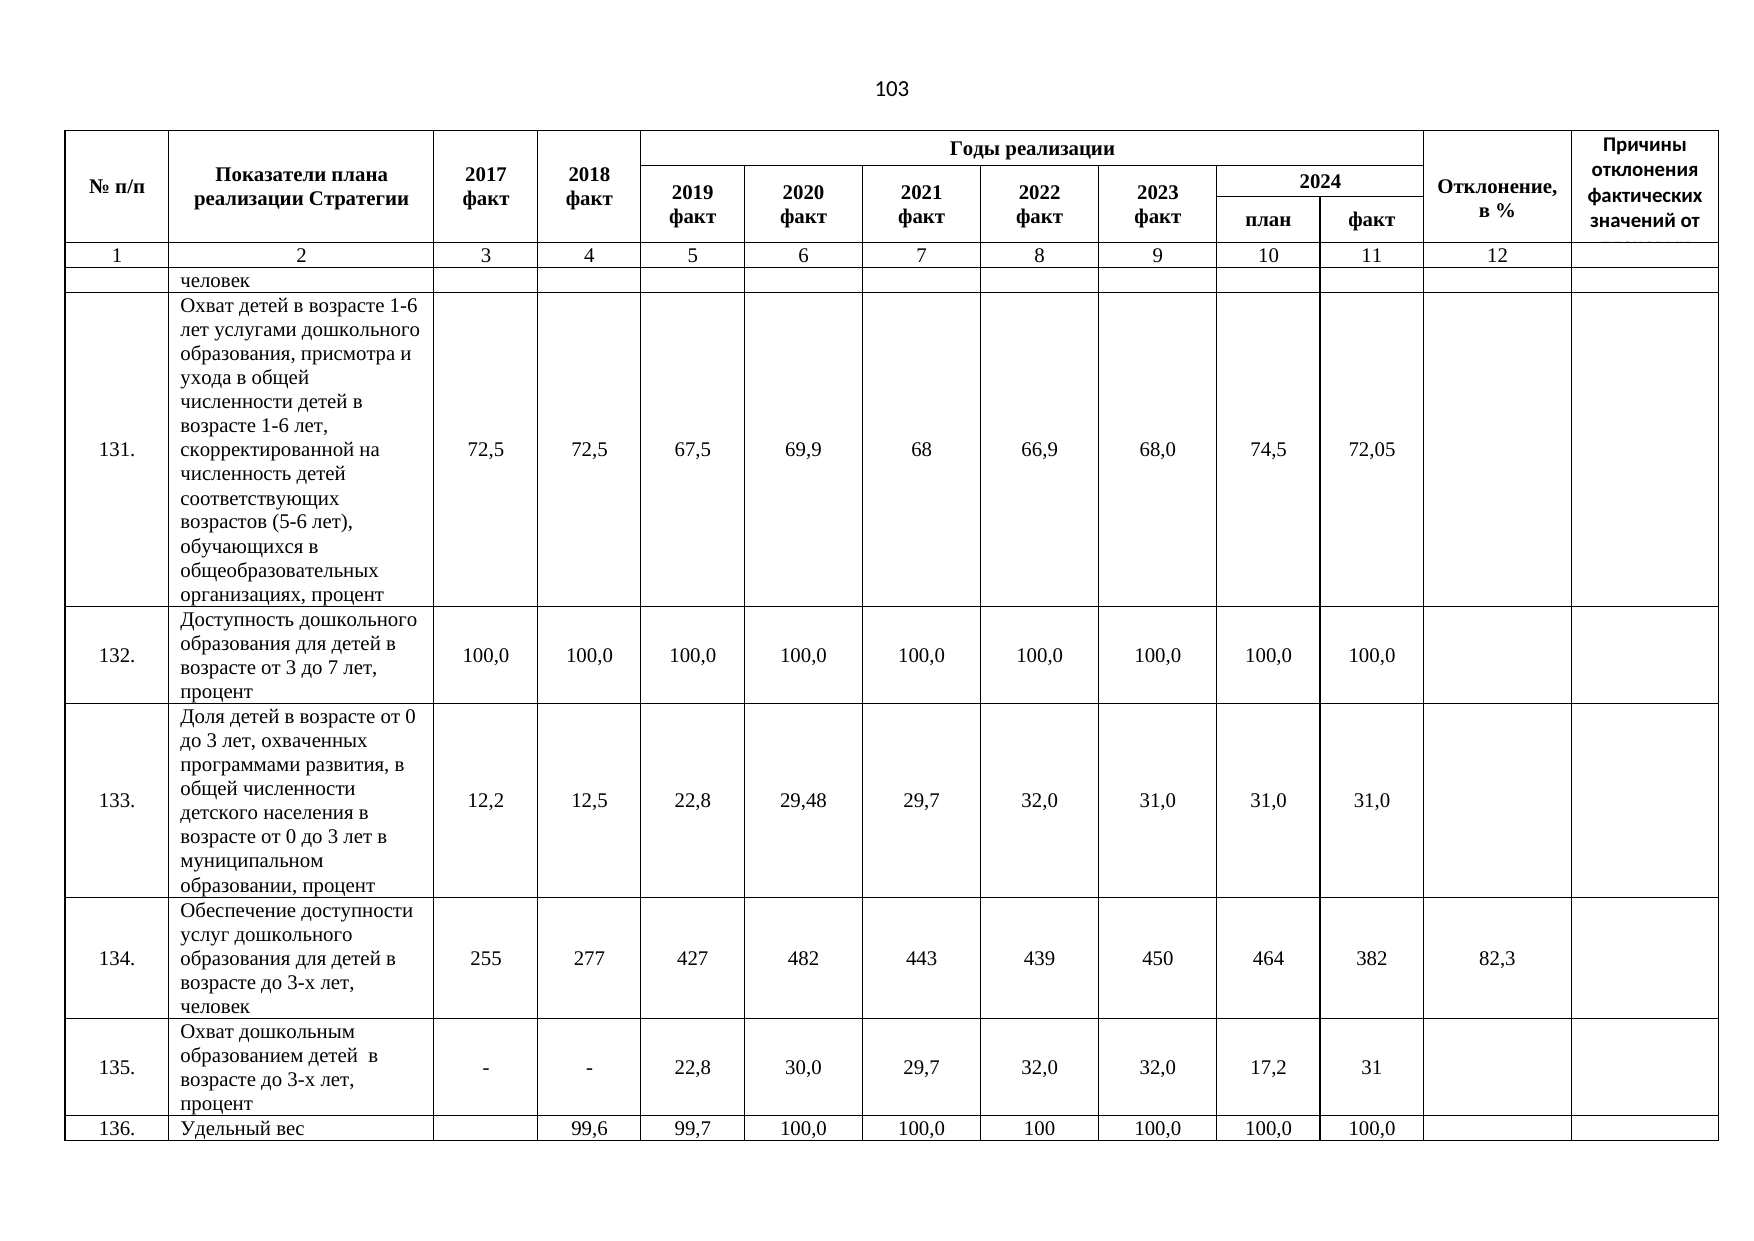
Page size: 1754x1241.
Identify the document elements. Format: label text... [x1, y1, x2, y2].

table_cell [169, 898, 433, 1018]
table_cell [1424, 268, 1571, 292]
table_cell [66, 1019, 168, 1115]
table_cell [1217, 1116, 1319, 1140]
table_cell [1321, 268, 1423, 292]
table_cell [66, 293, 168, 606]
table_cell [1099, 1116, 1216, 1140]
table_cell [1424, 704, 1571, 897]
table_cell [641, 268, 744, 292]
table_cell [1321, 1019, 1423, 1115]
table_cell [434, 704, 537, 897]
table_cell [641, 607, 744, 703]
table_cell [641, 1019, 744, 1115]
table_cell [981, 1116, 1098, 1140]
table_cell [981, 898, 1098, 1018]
table_header Показатели плана реализации Стратегии [169, 131, 433, 242]
table_cell 2024 [1217, 166, 1423, 196]
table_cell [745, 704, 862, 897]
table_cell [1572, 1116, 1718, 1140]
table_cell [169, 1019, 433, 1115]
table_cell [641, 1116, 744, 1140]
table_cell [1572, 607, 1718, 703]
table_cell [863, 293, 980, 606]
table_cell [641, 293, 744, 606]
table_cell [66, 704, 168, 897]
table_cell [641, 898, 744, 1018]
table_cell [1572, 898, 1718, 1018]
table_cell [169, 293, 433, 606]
table_header Годы реализации [641, 131, 1423, 165]
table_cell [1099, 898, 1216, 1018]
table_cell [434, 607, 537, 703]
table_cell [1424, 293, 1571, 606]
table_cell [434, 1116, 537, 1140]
table_cell 4 [538, 243, 640, 267]
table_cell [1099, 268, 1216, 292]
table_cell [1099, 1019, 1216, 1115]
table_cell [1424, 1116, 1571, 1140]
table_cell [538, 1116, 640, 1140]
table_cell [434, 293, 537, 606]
table_cell 2 [169, 243, 433, 267]
table_cell 2019 факт [641, 166, 744, 242]
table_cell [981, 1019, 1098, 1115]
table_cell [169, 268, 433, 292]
table_cell 11 [1321, 243, 1423, 267]
table_cell 5 [641, 243, 744, 267]
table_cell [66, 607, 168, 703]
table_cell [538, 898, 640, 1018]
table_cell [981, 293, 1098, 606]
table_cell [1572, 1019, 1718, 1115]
table_header Отклонение, в % [1424, 131, 1571, 242]
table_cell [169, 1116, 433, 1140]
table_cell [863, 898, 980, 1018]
table_cell 6 [745, 243, 862, 267]
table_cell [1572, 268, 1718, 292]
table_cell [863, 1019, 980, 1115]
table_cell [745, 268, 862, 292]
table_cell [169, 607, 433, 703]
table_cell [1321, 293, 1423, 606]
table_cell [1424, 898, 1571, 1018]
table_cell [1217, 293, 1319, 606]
table_cell 3 [434, 243, 537, 267]
table_cell 2021 факт [863, 166, 980, 242]
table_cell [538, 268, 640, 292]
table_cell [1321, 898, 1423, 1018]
table_cell 2023 факт [1099, 166, 1216, 242]
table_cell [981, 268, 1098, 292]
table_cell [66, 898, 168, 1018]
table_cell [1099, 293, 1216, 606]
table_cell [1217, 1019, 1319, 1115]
table_cell факт [1321, 197, 1423, 242]
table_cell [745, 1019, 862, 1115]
table_cell 9 [1099, 243, 1216, 267]
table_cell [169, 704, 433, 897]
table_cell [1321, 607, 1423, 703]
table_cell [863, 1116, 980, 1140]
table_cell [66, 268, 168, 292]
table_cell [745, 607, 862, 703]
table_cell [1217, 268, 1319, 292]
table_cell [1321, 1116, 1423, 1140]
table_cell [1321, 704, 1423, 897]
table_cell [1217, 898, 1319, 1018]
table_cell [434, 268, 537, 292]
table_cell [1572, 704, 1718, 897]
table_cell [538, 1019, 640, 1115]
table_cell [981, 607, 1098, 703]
table_cell 2022 факт [981, 166, 1098, 242]
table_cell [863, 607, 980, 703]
table_cell 8 [981, 243, 1098, 267]
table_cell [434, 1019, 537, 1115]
table_cell 2020 факт [745, 166, 862, 242]
table_cell 7 [863, 243, 980, 267]
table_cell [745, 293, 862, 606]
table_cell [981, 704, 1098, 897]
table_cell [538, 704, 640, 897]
table_cell [1572, 243, 1718, 267]
table_header Причины отклонения фактических значений от плановых 2024 г. [1572, 131, 1718, 242]
table_header 2017 факт [434, 131, 537, 242]
table_cell 1 [66, 243, 168, 267]
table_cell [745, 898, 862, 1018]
table_cell план [1217, 197, 1319, 242]
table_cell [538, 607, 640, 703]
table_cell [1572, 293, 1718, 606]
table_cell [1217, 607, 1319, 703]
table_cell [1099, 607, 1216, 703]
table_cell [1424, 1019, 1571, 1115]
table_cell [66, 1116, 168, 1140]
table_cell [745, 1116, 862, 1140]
table_cell 12 [1424, 243, 1571, 267]
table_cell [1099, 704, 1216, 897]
table_cell 10 [1217, 243, 1319, 267]
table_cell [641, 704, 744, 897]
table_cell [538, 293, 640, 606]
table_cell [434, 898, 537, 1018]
table_header № п/п [66, 131, 168, 242]
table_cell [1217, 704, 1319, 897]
table_header 2018 факт [538, 131, 640, 242]
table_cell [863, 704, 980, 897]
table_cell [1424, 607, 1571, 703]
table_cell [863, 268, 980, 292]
